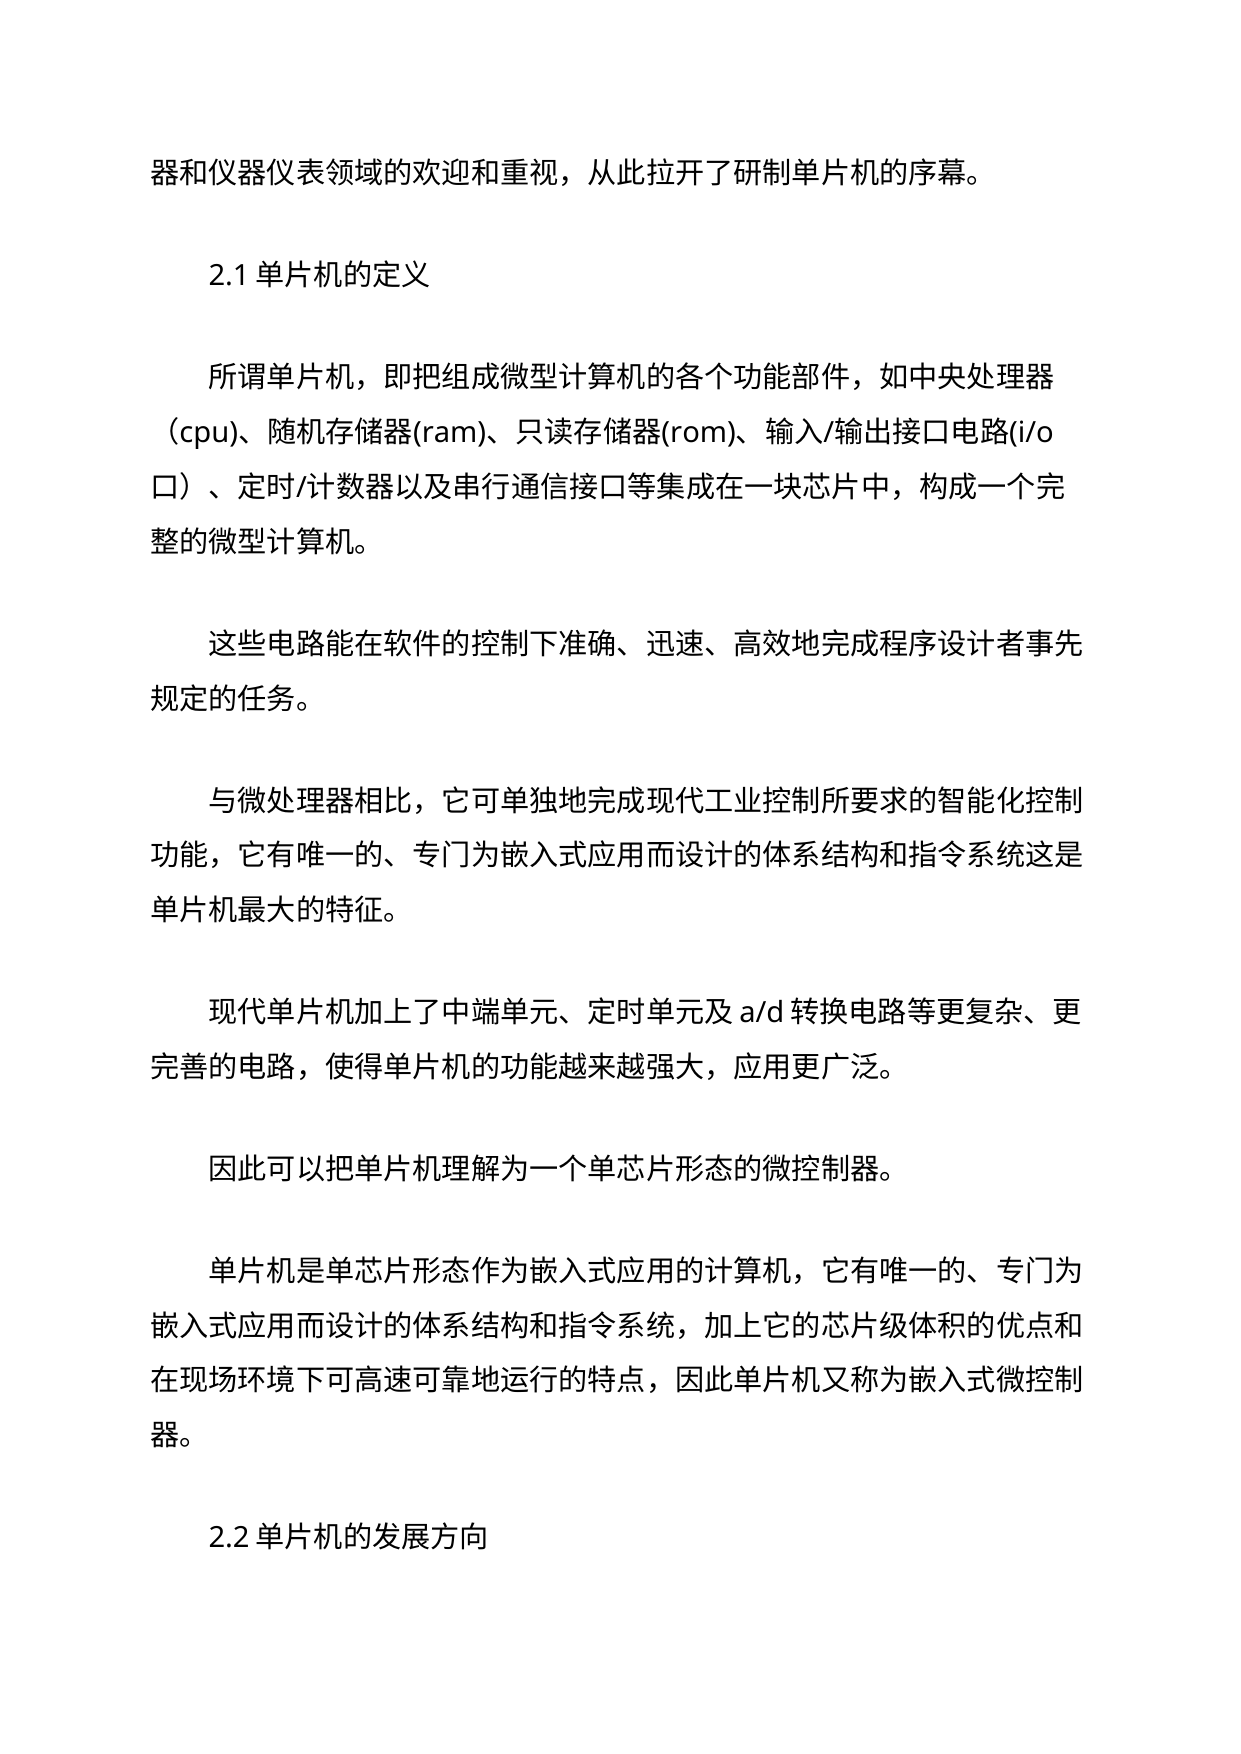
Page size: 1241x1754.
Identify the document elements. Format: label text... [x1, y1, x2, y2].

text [150, 150, 1090, 192]
text 2.1单片机的定义 [150, 252, 1090, 294]
text 现代单片机加上了中端单元、定时单元及a/d转换电路等更复杂、更完善的电路，使得单片机的功能越来越强大，应用更广泛。 [150, 989, 1090, 1086]
text 因此可以把单片机理解为一个单芯片形态的微控制器。 [150, 1145, 1090, 1188]
text 这些电路能在软件的控制下准确、迅速、高效地完成程序设计者事先规定的任务。 [150, 620, 1090, 718]
text 所谓单片机，即把组成微型计算机的各个功能部件，如中央处理器（cpu)、随机存储器(ram)、只读存储器(rom)、输入/输出接口电路(i/o口）、定时/计数器以及串行通信接口等集成在一块芯片中，构成一个完整的微型计算机。 [150, 354, 1090, 561]
text 单片机是单芯片形态作为嵌入式应用的计算机，它有唯一的、专门为嵌入式应用而设计的体系结构和指令系统，加上它的芯片级体积的优点和在现场环境下可高速可靠地运行的特点，因此单片机又称为嵌入式微控制器。 [150, 1247, 1090, 1454]
text 2.2单片机的发展方向 [150, 1514, 1090, 1556]
text 与微处理器相比，它可单独地完成现代工业控制所要求的智能化控制功能，它有唯一的、专门为嵌入式应用而设计的体系结构和指令系统这是单片机最大的特征。 [150, 777, 1090, 929]
